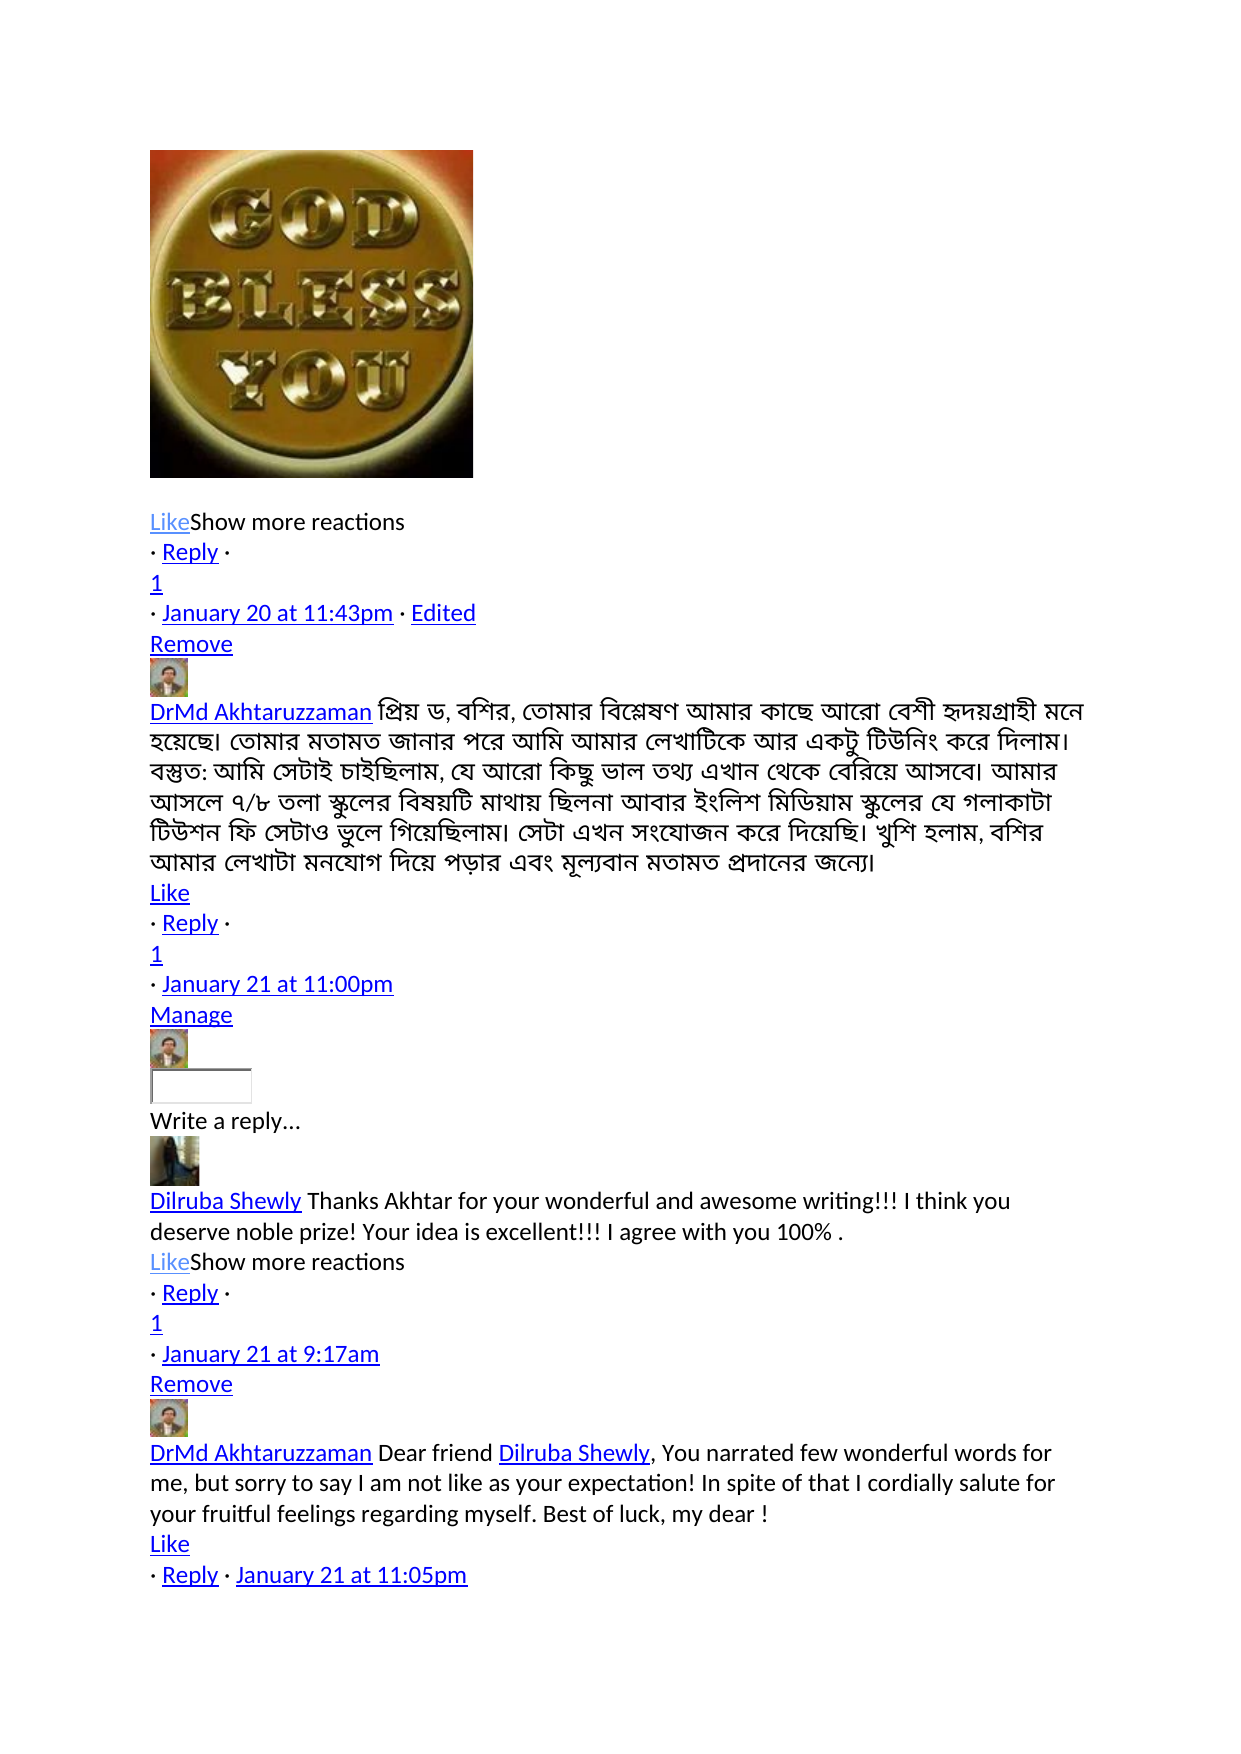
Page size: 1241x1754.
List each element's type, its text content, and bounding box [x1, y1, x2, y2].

text Like [150, 1529, 1090, 1559]
picture [150, 1136, 200, 1186]
text 1 [150, 567, 1090, 598]
text Remove [150, 628, 1090, 659]
text LikeShow more reactions [150, 506, 1090, 537]
text · January 21 at 9:17am [150, 1338, 1090, 1369]
text · Reply · [150, 537, 1090, 567]
text Dilruba Shewly Thanks Akhtar for your wonderful and awesome writing!!! I think you deserve noble prize! Your idea is excellent!!! I agree with you 100% . [150, 1186, 1090, 1247]
text LikeShow more reactions [150, 1247, 1090, 1277]
text · Reply · [150, 1277, 1090, 1308]
picture [150, 1029, 188, 1068]
text 1 [150, 1308, 1090, 1338]
text · Reply · [150, 907, 1090, 938]
text Write a reply... [150, 1106, 1090, 1136]
text · January 20 at 11:43pm · Edited [150, 598, 1090, 628]
text Manage [150, 999, 1090, 1029]
picture [150, 658, 188, 697]
picture [150, 150, 474, 478]
text · January 21 at 11:00pm [150, 968, 1090, 999]
text DrMd Akhtaruzzaman Dear friend Dilruba Shewly, You narrated few wonderful words for me, but sorry to say I am not like as your expectation! In spite of that I cordially salute for your fruitful feelings regarding myself. Best of luck, my dear ! [150, 1437, 1090, 1529]
text Remove [150, 1369, 1090, 1399]
picture [150, 1399, 188, 1437]
text 1 [150, 938, 1090, 968]
text DrMd Akhtaruzzaman প্রিয় ড, বশির, তোমার বিশ্লেষণ আমার কাছে আরো বেশী হৃদয়গ্রাহী মনে হয়েছে। তোমার মতামত জানার পরে আমি আমার লেখাটিকে আর একটু টিউনিং করে দিলাম। বস্তুত: আমি সেটাই চাইছিলাম, যে আরো কিছু ভাল তথ্য এখান থেকে বেরিয়ে আসবে। আমার আসলে ৭/৮ তলা স্কুলের বিষয়টি মাথায় ছিলনা আবার ইংলিশ মিডিয়াম স্কুলের যে গলাকাটা টিউশন ফি সেটাও ভুলে গিয়েছিলাম। সেটা এখন সংযোজন করে দিয়েছি। খুশি হলাম, বশির আমার লেখাটা মনযোগ দিয়ে পড়ার এবং মূল্যবান মতামত প্রদানের জন্যে। [150, 697, 1090, 877]
text · Reply · January 21 at 11:05pm [150, 1559, 1090, 1590]
text Like [150, 877, 1090, 907]
